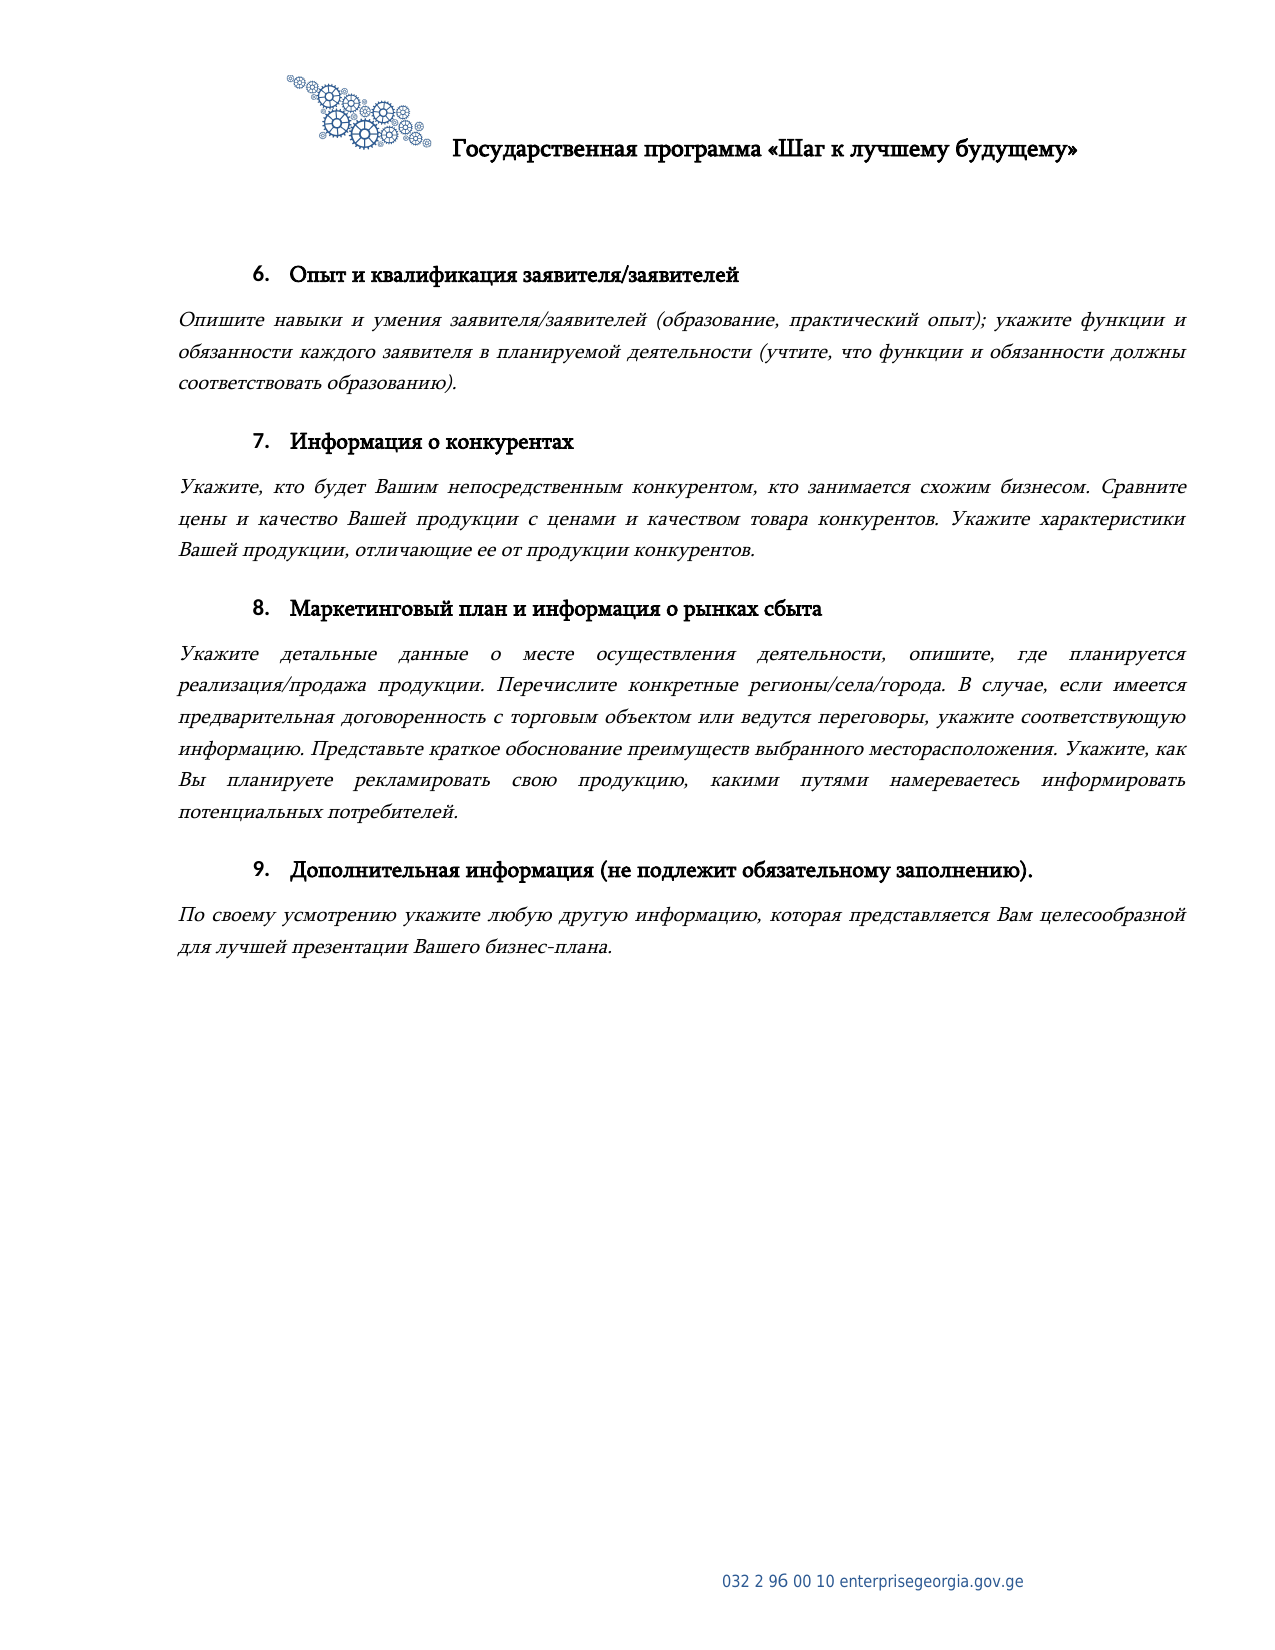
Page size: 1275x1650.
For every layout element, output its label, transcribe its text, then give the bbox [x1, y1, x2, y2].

text По своему усмотрению укажите любую другую информацию, которая представляется Вам целесообразной для лучшей презентации Вашего бизнес-плана. [177, 900, 1186, 961]
list Маркетинговый план и информация о рынках сбыта [252, 591, 1186, 623]
picture [286, 75, 447, 156]
list Дополнительная информация (не подлежит обязательному заполнению). [252, 853, 1186, 885]
list Информация о конкурентах [252, 424, 1186, 457]
list Опыт и квалификация заявителя/заявителей [252, 257, 1186, 290]
text Укажите, кто будет Вашим непосредственным конкурентом, кто занимается схожим бизнесом. Сравните цены и качество Вашей продукции с ценами и качеством товара конкурентов. Укажите характеристики Вашей продукции, отличающие ее от продукции конкурентов. [177, 472, 1186, 564]
text Опишите навыки и умения заявителя/заявителей (образование, практический опыт); укажите функции и обязанности каждого заявителя в планируемой деятельности (учтите, что функции и обязанности должны соответствовать образованию). [177, 305, 1186, 397]
text Укажите детальные данные о месте осуществления деятельности, опишите, где планируется реализация/продажа продукции. Перечислите конкретные регионы/села/города. В случае, если имеется предварительная договоренность с торговым объектом или ведутся переговоры, укажите соответствующую информацию. Представьте краткое обоснование преимуществ выбранного месторасположения. Укажите, как Вы планируете рекламировать свою продукцию, какими путями намереваетесь информировать потенциальных потребителей. [177, 638, 1186, 826]
